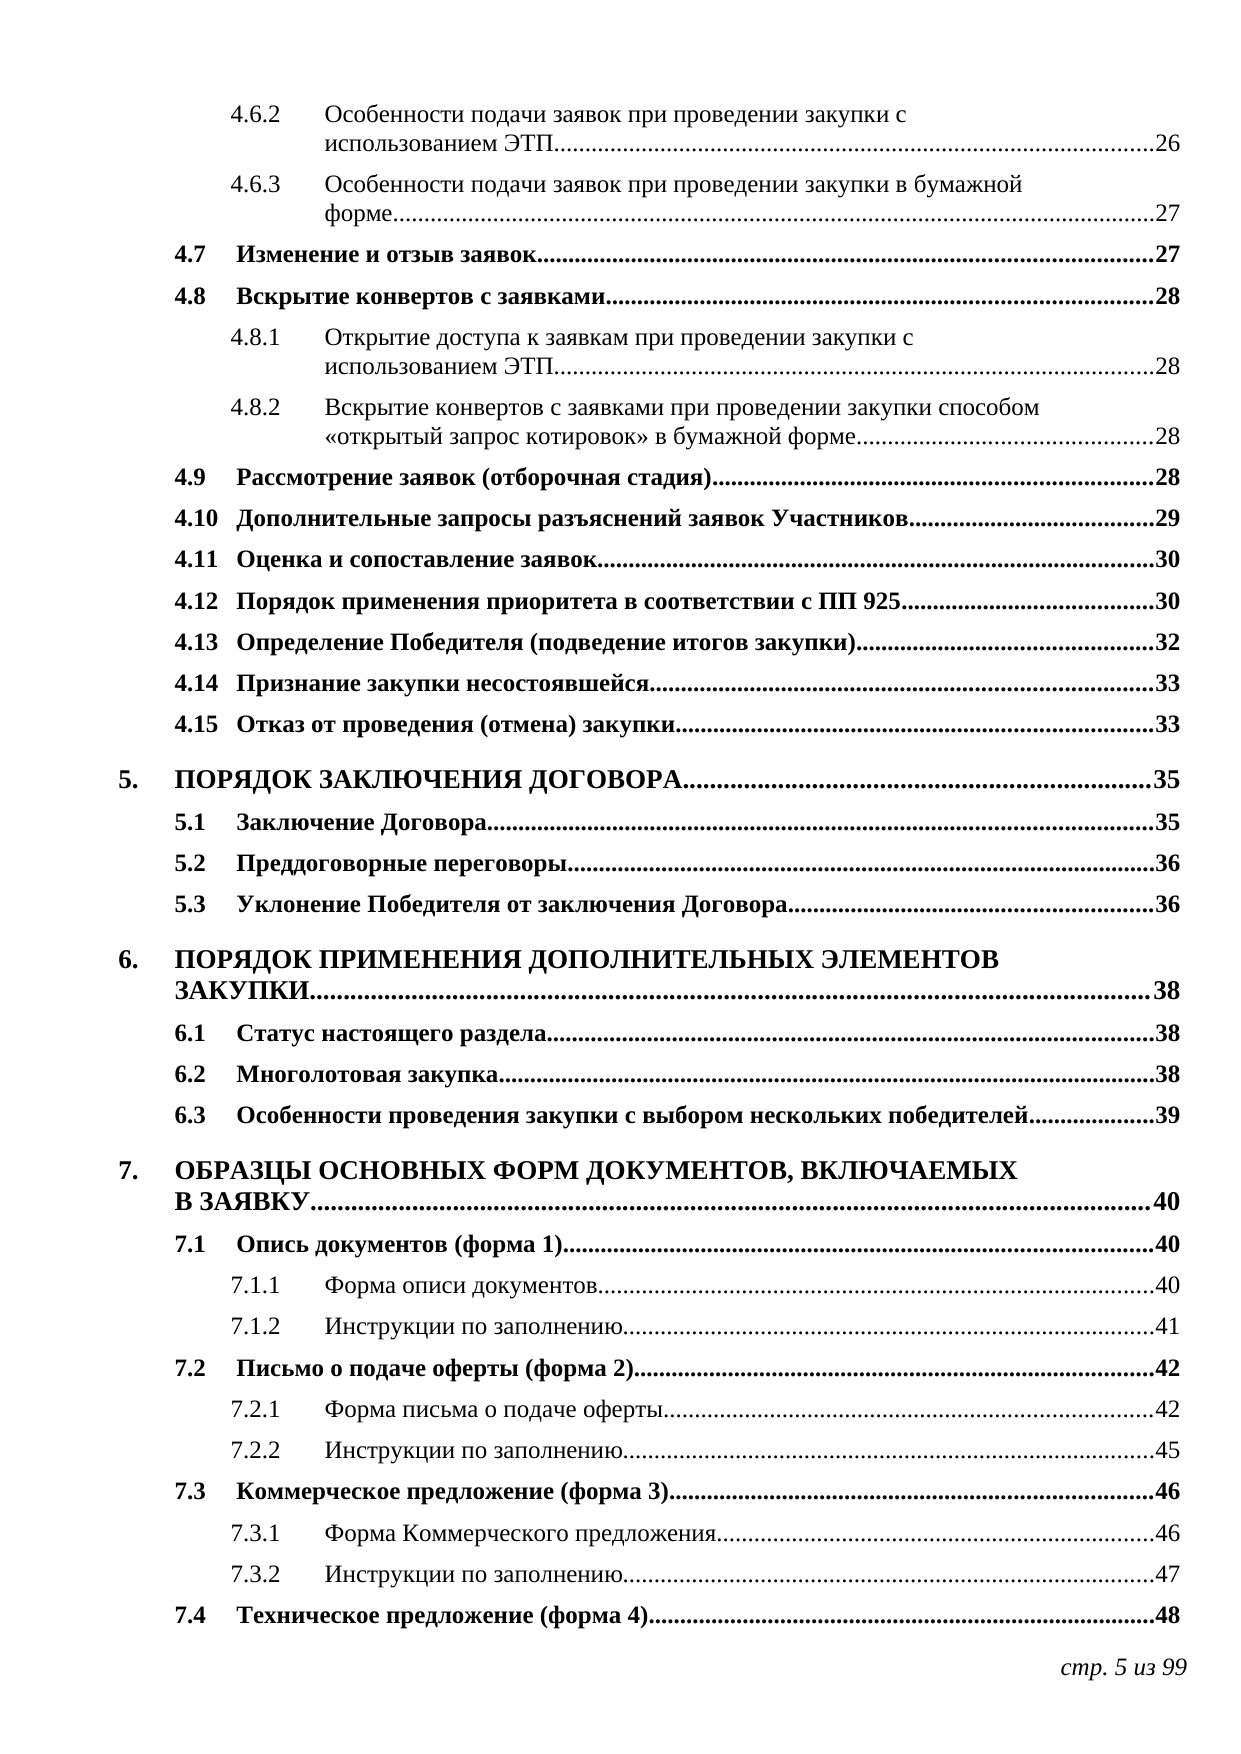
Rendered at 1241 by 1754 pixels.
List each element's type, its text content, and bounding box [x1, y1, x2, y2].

text 7.3.1 Форма Коммерческого предложения 46 [230, 1518, 1063, 1546]
text 7.2.1 Форма письма о подаче оферты 42 [230, 1394, 1063, 1423]
text 7.1.1 Форма описи документов 40 [230, 1270, 1063, 1299]
text 4.9 Рассмотрение заявок (отборочная стадия) 28 [174, 462, 1093, 491]
text 4.6.3 Особенности подачи заявок при проведении закупки в бумажной форме 27 [230, 169, 1063, 227]
text 4.11 Оценка и сопоставление заявок 30 [174, 544, 1093, 573]
text 6.1 Статус настоящего раздела 38 [174, 1018, 1093, 1047]
text 7. ОБРАЗЦЫ ОСНОВНЫХ ФОРМ ДОКУМЕНТОВ, ВКЛЮЧАЕМЫХ В ЗАЯВКУ 40 [118, 1154, 1063, 1216]
text 5.1 Заключение Договора 35 [174, 807, 1093, 836]
text 5. ПОРЯДОК ЗАКЛЮЧЕНИЯ ДОГОВОРА 35 [118, 763, 1063, 794]
text 7.1.2 Инструкции по заполнению 41 [230, 1311, 1063, 1340]
text 5.3 Уклонение Победителя от заключения Договора 36 [174, 889, 1093, 918]
text 4.6.2 Особенности подачи заявок при проведении закупки с использованием ЭТП 26 [230, 99, 1063, 157]
text 6. ПОРЯДОК ПРИМЕНЕНИЯ ДОПОЛНИТЕЛЬНЫХ ЭЛЕМЕНТОВ ЗАКУПКИ 38 [118, 943, 1063, 1005]
text 4.7 Изменение и отзыв заявок 27 [174, 239, 1093, 268]
text 7.4 Техническое предложение (форма 4) 48 [174, 1600, 1093, 1629]
text 7.1 Опись документов (форма 1) 40 [174, 1229, 1093, 1258]
text 7.3.2 Инструкции по заполнению 47 [230, 1559, 1063, 1588]
text 6.3 Особенности проведения закупки с выбором нескольких победителей 39 [174, 1100, 1093, 1129]
text 4.8 Вскрытие конвертов с заявками 28 [174, 281, 1093, 309]
text 4.12 Порядок применения приоритета в соответствии с ПП 925 30 [174, 586, 1093, 614]
text 4.8.2 Вскрытие конвертов с заявками при проведении закупки способом «открытый запрос котировок» в бумажной форме 28 [230, 392, 1063, 449]
text 7.2.2 Инструкции по заполнению 45 [230, 1435, 1063, 1464]
text 4.14 Признание закупки несостоявшейся 33 [174, 668, 1093, 697]
text 5.2 Преддоговорные переговоры 36 [174, 848, 1093, 877]
text 4.15 Отказ от проведения (отмена) закупки 33 [174, 709, 1093, 738]
text 4.10 Дополнительные запросы разъяснений заявок Участников 29 [174, 503, 1093, 532]
text 4.13 Определение Победителя (подведение итогов закупки) 32 [174, 627, 1093, 656]
text 4.8.1 Открытие доступа к заявкам при проведении закупки с использованием ЭТП 28 [230, 322, 1063, 379]
text 6.2 Многолотовая закупка 38 [174, 1059, 1093, 1088]
text 7.2 Письмо о подаче оферты (форма 2) 42 [174, 1353, 1093, 1381]
text 7.3 Коммерческое предложение (форма 3) 46 [174, 1476, 1093, 1505]
